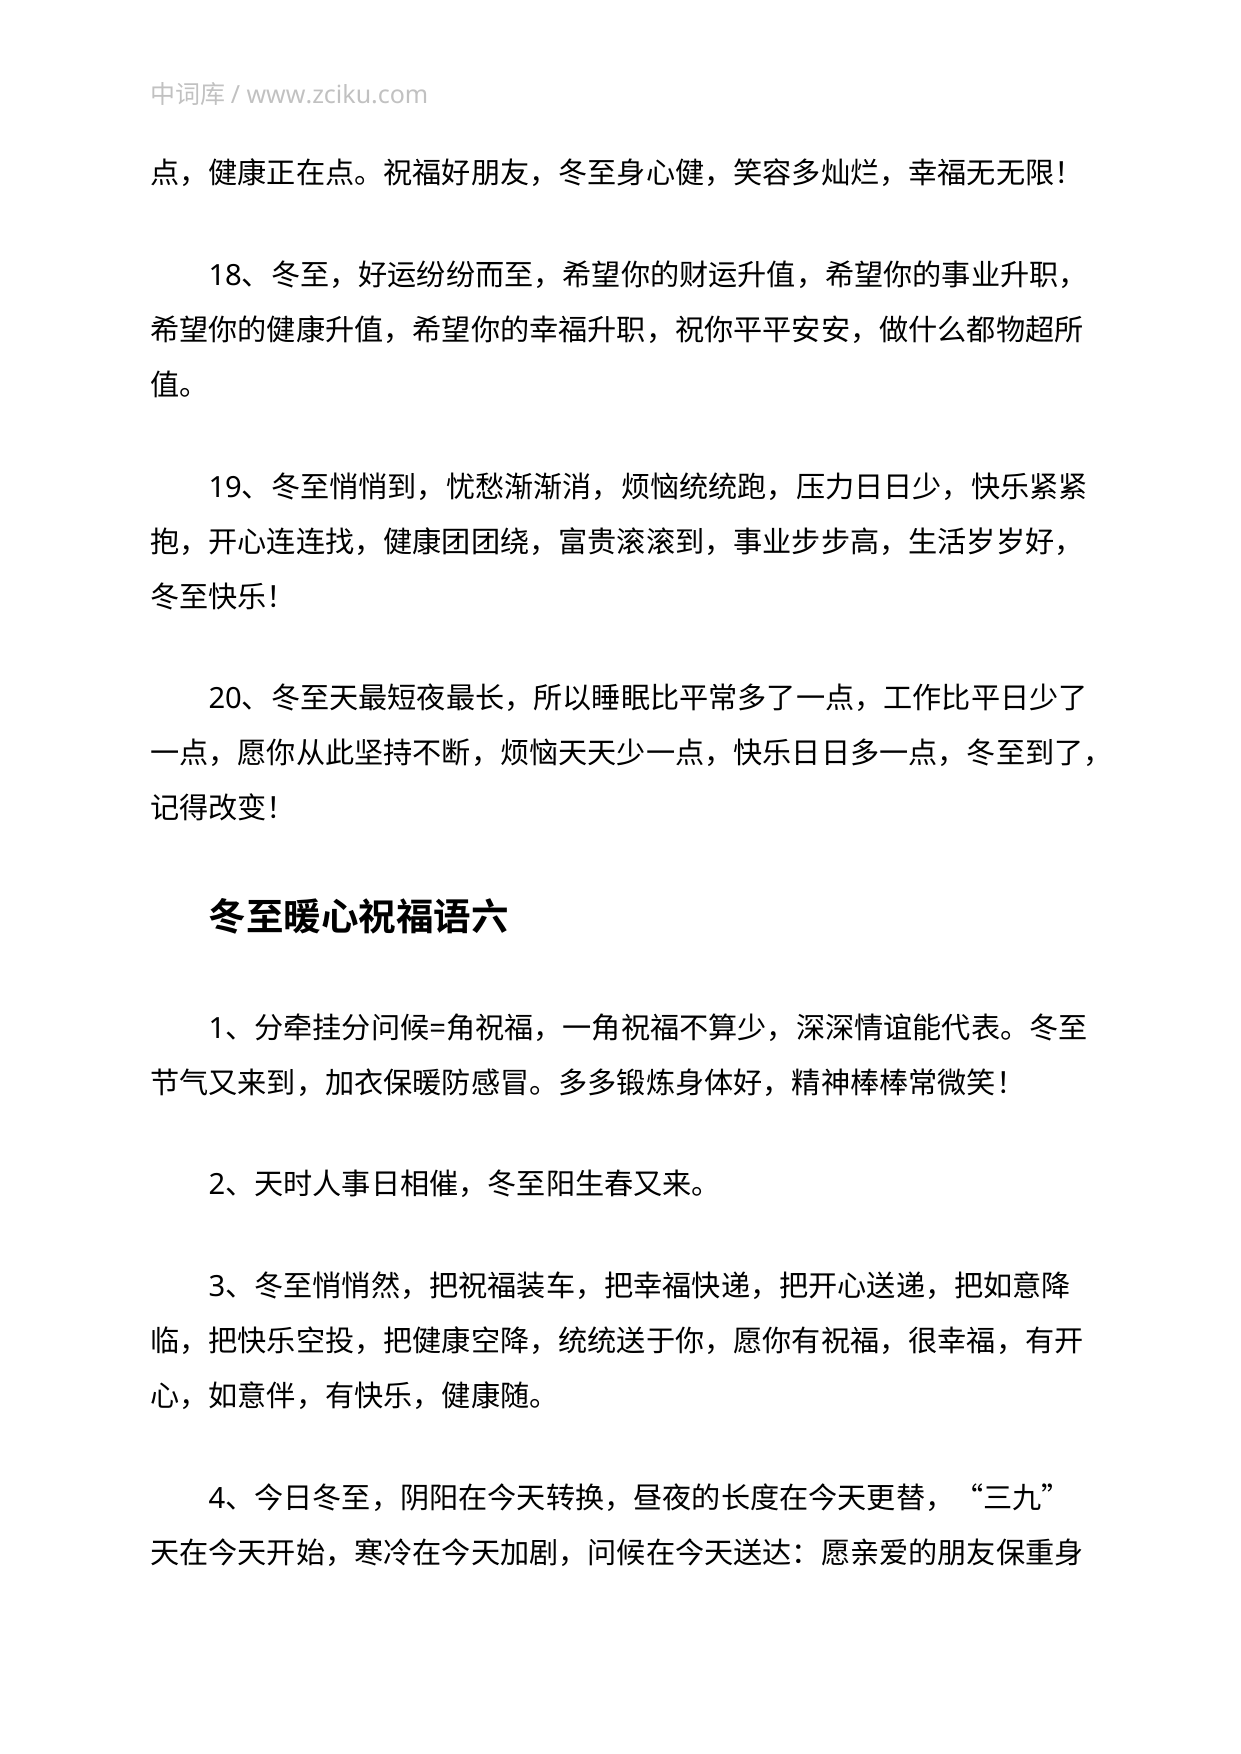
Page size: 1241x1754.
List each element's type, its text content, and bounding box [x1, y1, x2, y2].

text 2、天时人事日相催，冬至阳生春又来。 [150, 1161, 1090, 1203]
text 18、冬至，好运纷纷而至，希望你的财运升值，希望你的事业升职，希望你的健康升值，希望你的幸福升职，祝你平平安安，做什么都物超所值。 [150, 252, 1090, 404]
text 3、冬至悄悄然，把祝福装车，把幸福快递，把开心送递，把如意降临，把快乐空投，把健康空降，统统送于你，愿你有祝福，很幸福，有开心，如意伴，有快乐，健康随。 [150, 1263, 1090, 1415]
text 19、冬至悄悄到，忧愁渐渐消，烦恼统统跑，压力日日少，快乐紧紧抱，开心连连找，健康团团绕，富贵滚滚到，事业步步高，生活岁岁好，冬至快乐！ [150, 463, 1090, 616]
text 20、冬至天最短夜最长，所以睡眠比平常多了一点，工作比平日少了一点，愿你从此坚持不断，烦恼天天少一点，快乐日日多一点，冬至到了，记得改变！ [150, 675, 1090, 827]
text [150, 150, 1090, 192]
text 1、分牵挂分问候=角祝福，一角祝福不算少，深深情谊能代表。冬至节气又来到，加衣保暖防感冒。多多锻炼身体好，精神棒棒常微笑！ [150, 1004, 1090, 1101]
text 冬至暖心祝福语六 [150, 887, 1090, 941]
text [150, 1474, 1090, 1572]
